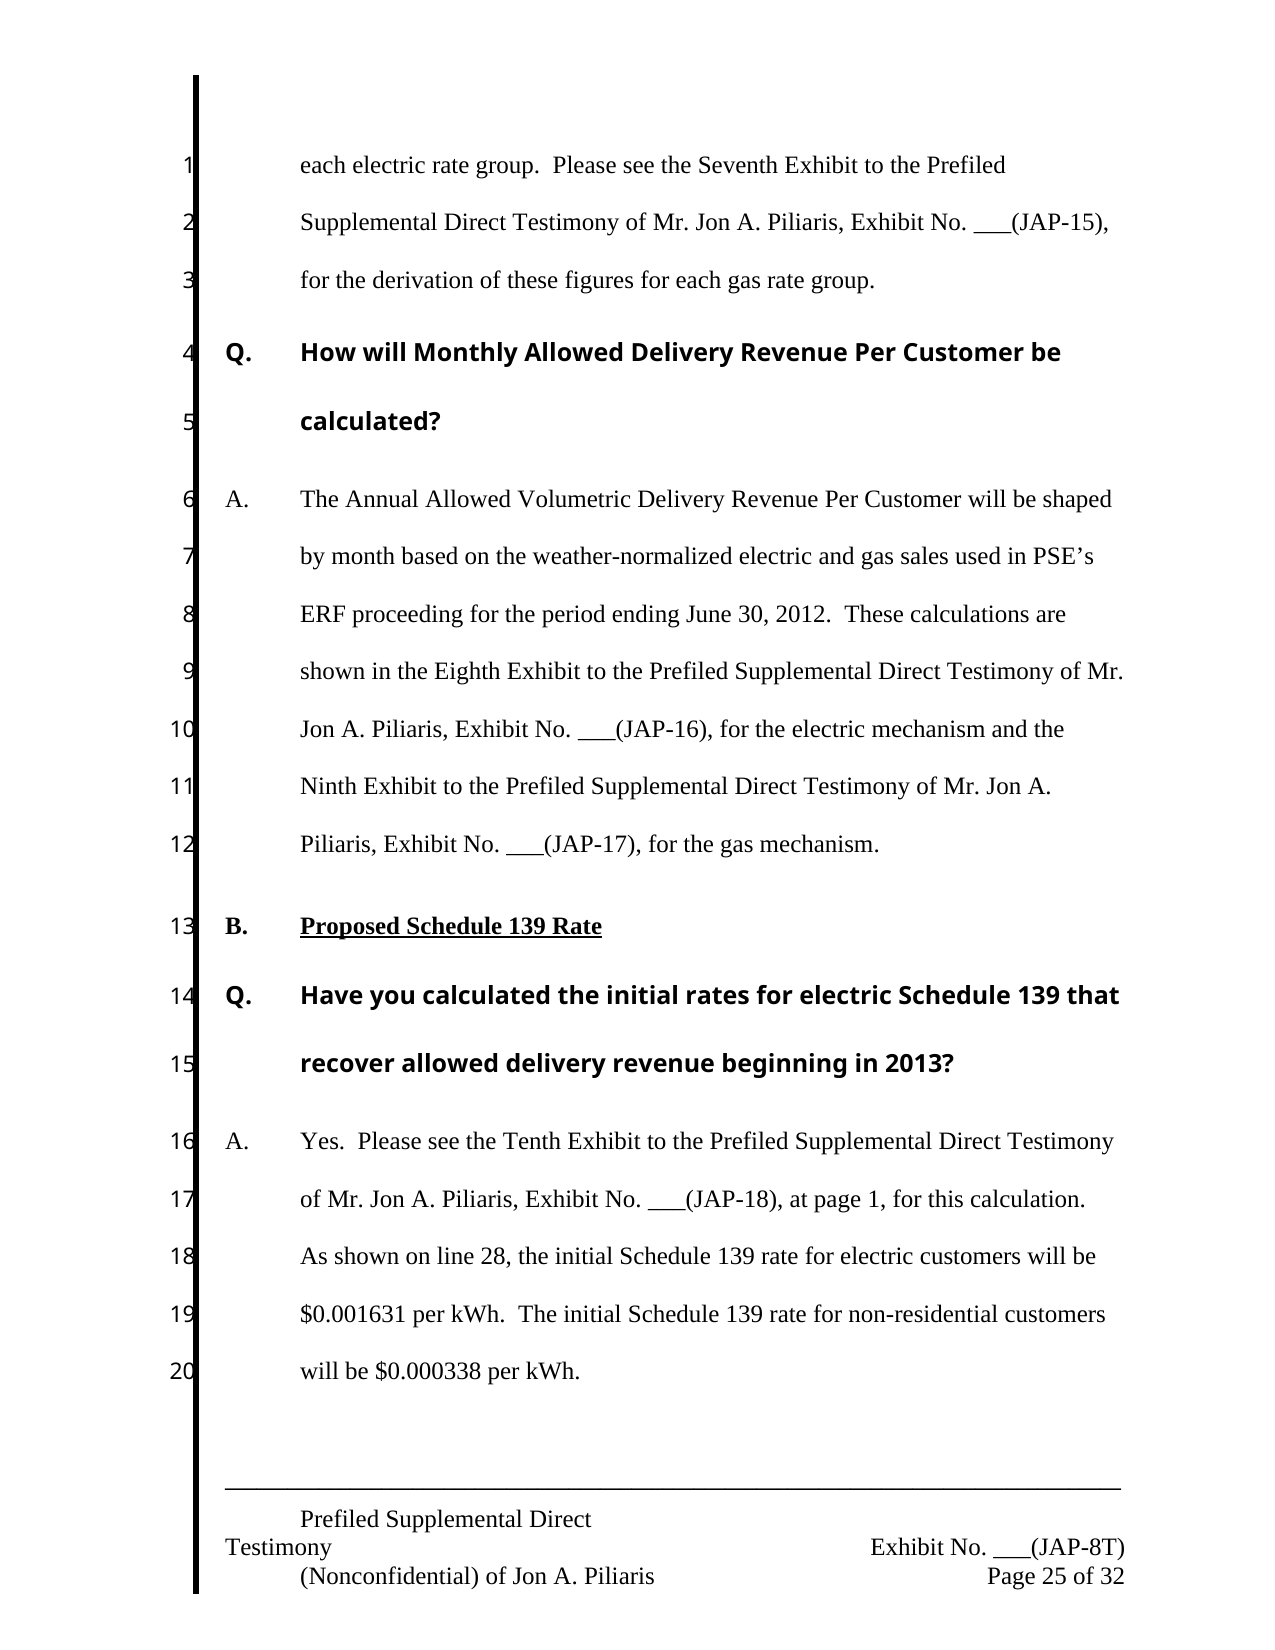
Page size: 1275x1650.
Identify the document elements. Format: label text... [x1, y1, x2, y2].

text A. The Annual Allowed Volumetric Delivery Revenue Per Customer will be shaped by month based on the weather-normalized electric and gas sales used in PSE’s ERF proceeding for the period ending June 30, 2012. These calculations are shown in the Eighth Exhibit to the Prefiled Supplemental Direct Testimony of Mr. Jon A. Piliaris, Exhibit No. ___(JAP-16), for the electric mechanism and the Ninth Exhibit to the Prefiled Supplemental Direct Testimony of Mr. Jon A. Piliaris, Exhibit No. ___(JAP-17), for the gas mechanism. [225, 484, 1125, 857]
text Q. How will Monthly Allowed Delivery Revenue Per Customer be calculated? [225, 335, 1125, 437]
text Q. Have you calculated the initial rates for electric Schedule 139 that recover allowed delivery revenue beginning in 2013? [225, 977, 1125, 1080]
subtitle B. Proposed Schedule 139 Rate [225, 911, 1050, 940]
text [300, 150, 1125, 294]
text A. Yes. Please see the Tenth Exhibit to the Prefiled Supplemental Direct Testimony of Mr. Jon A. Piliaris, Exhibit No. ___(JAP-18), at page 1, for this calculation. As shown on line 28, the initial Schedule 139 rate for electric customers will be $0.001631 per kWh. The initial Schedule 139 rate for non-residential customers will be $0.000338 per kWh. [225, 1126, 1125, 1385]
